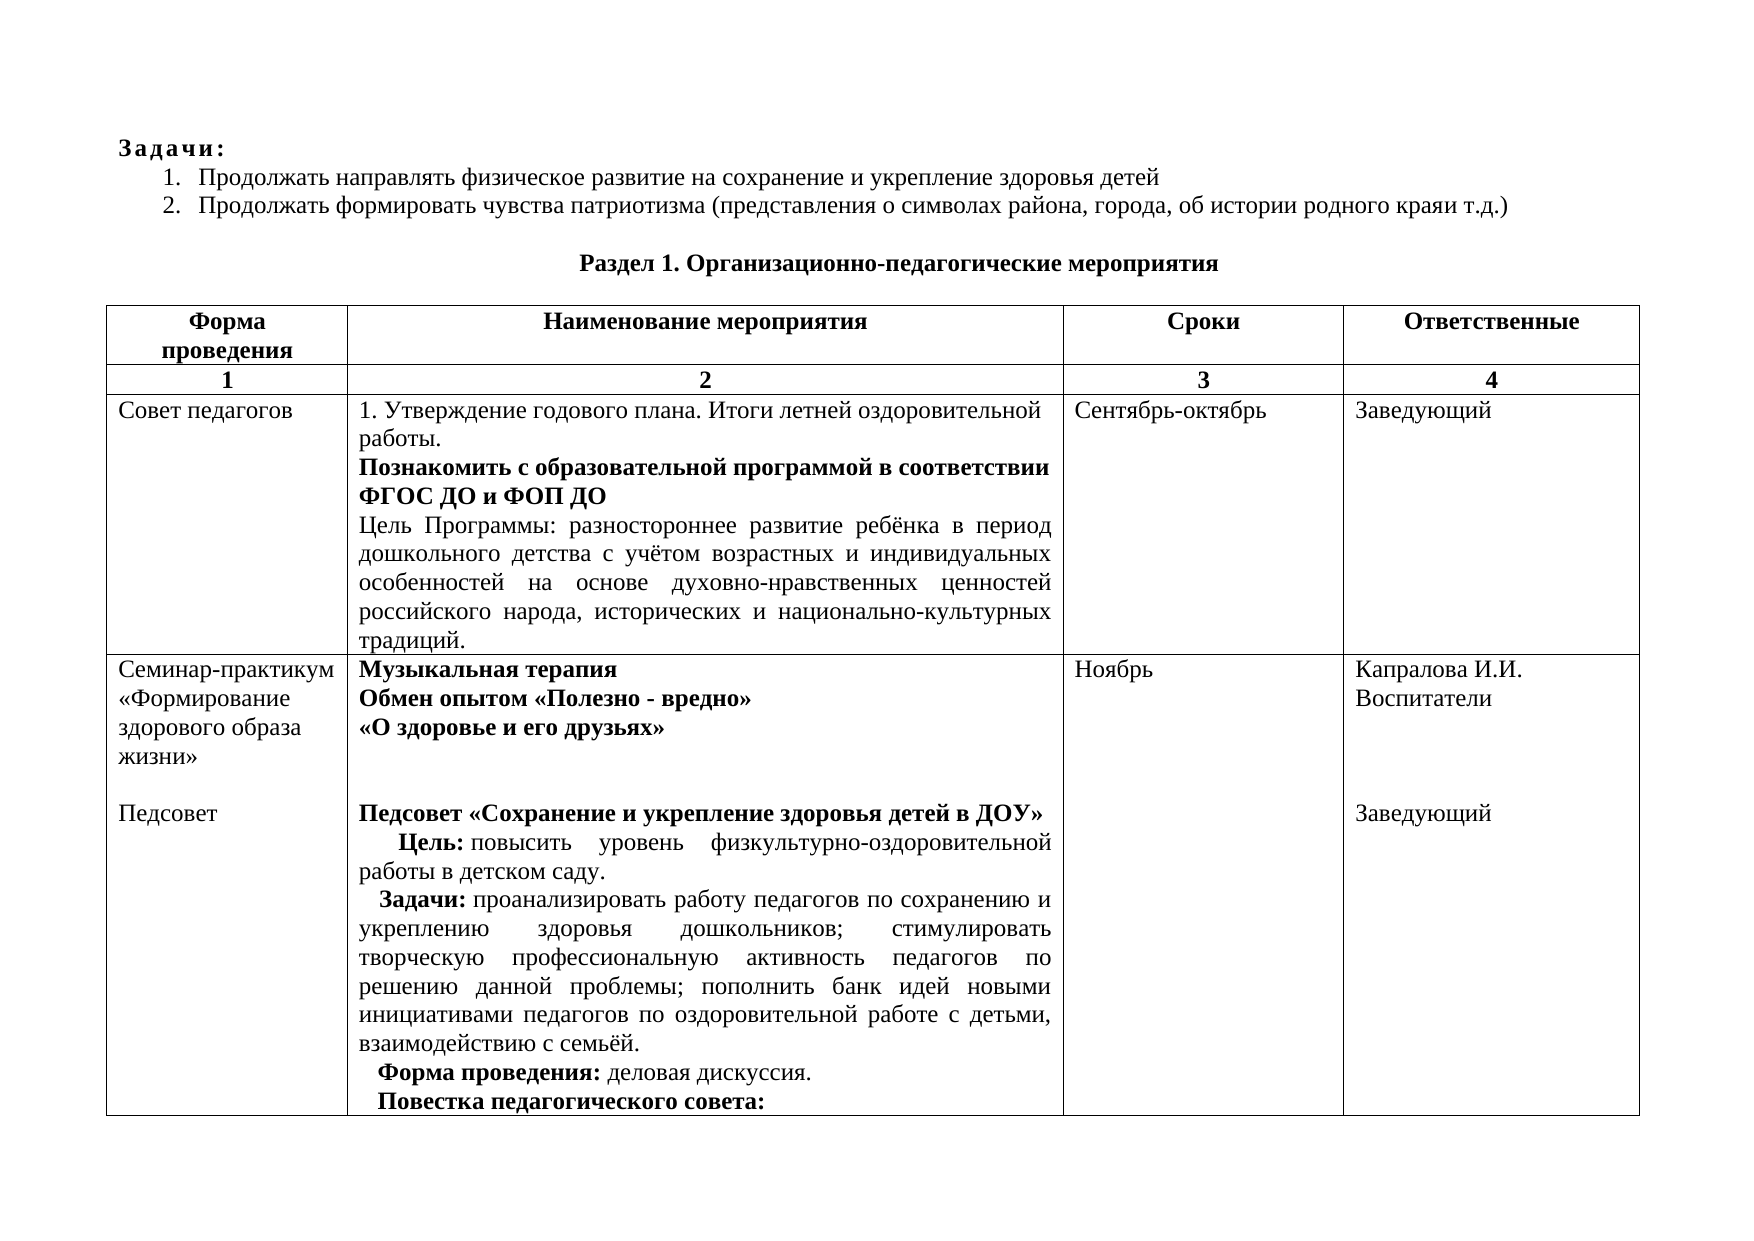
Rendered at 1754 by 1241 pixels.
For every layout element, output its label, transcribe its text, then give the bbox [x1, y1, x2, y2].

table_cell 1. Утверждение годового плана. Итоги летней оздоровительной работы. Познакомить с образовательной программой в соответствии ФГОС ДО и ФОП ДО Цель Программы: разностороннее развитие ребёнка в период дошкольного детства с учётом возрастных и индивидуальных особенностей на основе духовно-нравственных ценностей российского народа, исторических и национально-культурных традиций. [348, 395, 1063, 653]
table_cell Ноябрь [1064, 655, 1343, 1114]
text Раздел 1. Организационно-педагогические мероприятия [162, 248, 1636, 277]
table_cell Заведующий [1344, 395, 1639, 653]
text Задачи: [118, 133, 1636, 162]
table_cell 1 [107, 365, 347, 394]
table_cell 3 [1064, 365, 1343, 394]
table_cell Сентябрь-октябрь [1064, 395, 1343, 653]
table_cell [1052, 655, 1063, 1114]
table_header Ответственные [1344, 306, 1639, 364]
table_cell 4 [1344, 365, 1639, 394]
list Продолжать формировать чувства патриотизма (представления о символах района, города, об истории родного краяи т.д.) [133, 190, 1636, 219]
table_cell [107, 655, 347, 1114]
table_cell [1344, 655, 1639, 1114]
table_header Наименование мероприятия [348, 306, 1063, 364]
table_cell Совет педагогов [107, 395, 347, 653]
table_cell 2 [348, 365, 1063, 394]
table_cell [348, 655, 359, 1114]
table_header Форма проведения [107, 306, 347, 364]
table_header Сроки [1064, 306, 1343, 364]
list Продолжать направлять физическое развитие на сохранение и укрепление здоровья детей [133, 162, 1636, 190]
